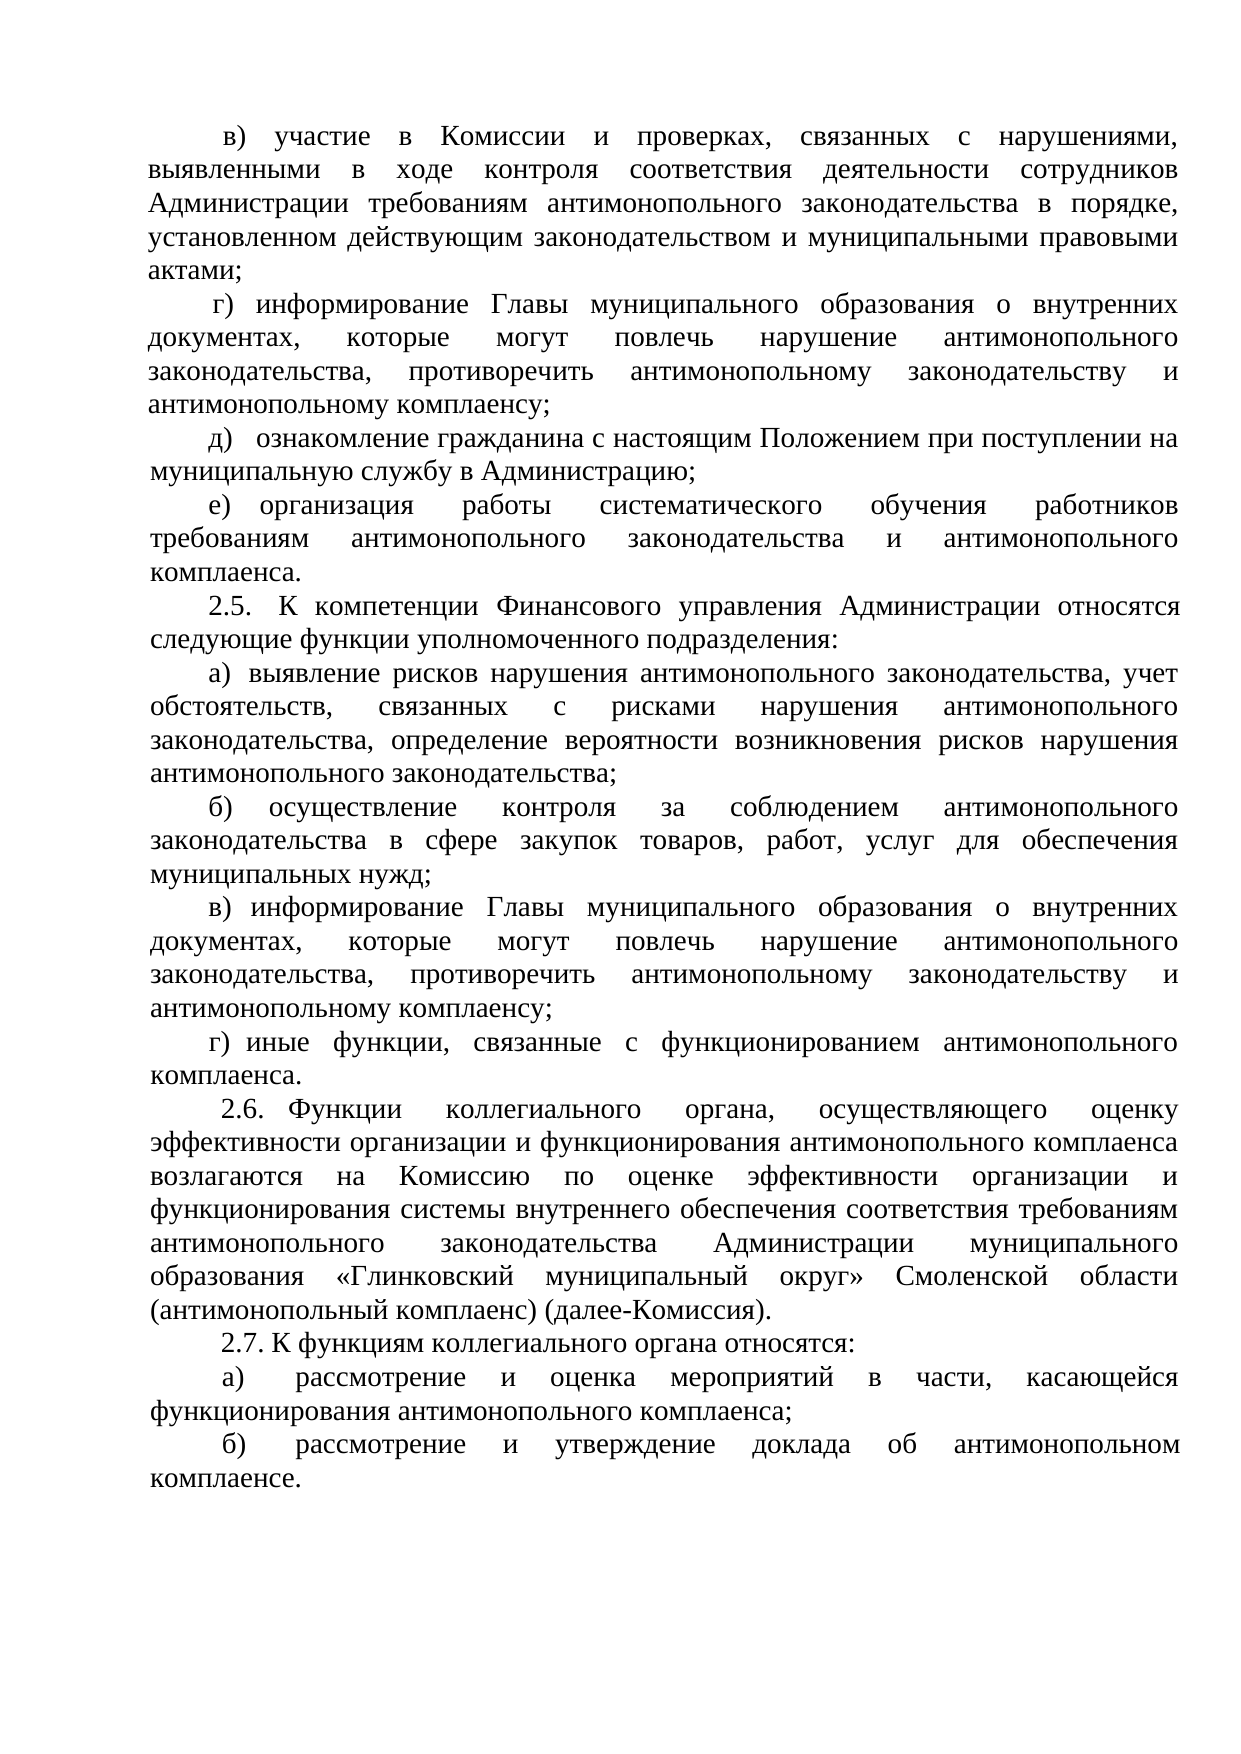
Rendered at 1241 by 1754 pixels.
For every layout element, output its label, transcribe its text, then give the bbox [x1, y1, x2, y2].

text а) выявление рисков нарушения антимонопольного законодательства, учет обстоятельств, связанных с рисками нарушения антимонопольного законодательства, определение вероятности возникновения рисков нарушения антимонопольного законодательства; [150, 655, 1179, 789]
text а) рассмотрение и оценка мероприятий в части, касающейся функционирования антимонопольного комплаенса; [150, 1359, 1179, 1426]
text в) участие в Комиссии и проверках, связанных с нарушениями, выявленными в ходе контроля соответствия деятельности сотрудников Администрации требованиям антимонопольного законодательства в порядке, установленном действующим законодательством и муниципальными правовыми актами; [148, 118, 1179, 286]
text б) осуществление контроля за соблюдением антимонопольного законодательства в сфере закупок товаров, работ, услуг для обеспечения муниципальных нужд; [150, 789, 1179, 889]
text г) информирование Главы муниципального образования о внутренних документах, которые могут повлечь нарушение антимонопольного законодательства, противоречить антимонопольному законодательству и антимонопольному комплаенсу; [148, 286, 1179, 420]
text в) информирование Главы муниципального образования о внутренних документах, которые могут повлечь нарушение антимонопольного законодательства, противоречить антимонопольному законодательству и антимонопольному комплаенсу; [150, 889, 1179, 1024]
text д) ознакомление гражданина с настоящим Положением при поступлении на муниципальную службу в Администрацию; [150, 420, 1179, 487]
text г) иные функции, связанные с функционированием антимонопольного комплаенса. [150, 1024, 1179, 1091]
list К компетенции Финансового управления Администрации относятся следующие функции уполномоченного подразделения: [150, 588, 1181, 655]
list К функциям коллегиального органа относятся: [150, 1326, 1181, 1359]
text е) организация работы систематического обучения работников требованиям антимонопольного законодательства и антимонопольного комплаенса. [150, 487, 1179, 588]
list Функции коллегиального органа, осуществляющего оценку эффективности организации и функционирования антимонопольного комплаенса возлагаются на Комиссию по оценке эффективности организации и функционирования системы внутреннего обеспечения соответствия требованиям антимонопольного законодательства Администрации муниципального образования «Глинковский муниципальный округ» Смоленской области (антимонопольный комплаенс) (далее-Комиссия). [150, 1091, 1179, 1326]
text б) рассмотрение и утверждение доклада об антимонопольном комплаенсе. [150, 1426, 1181, 1493]
